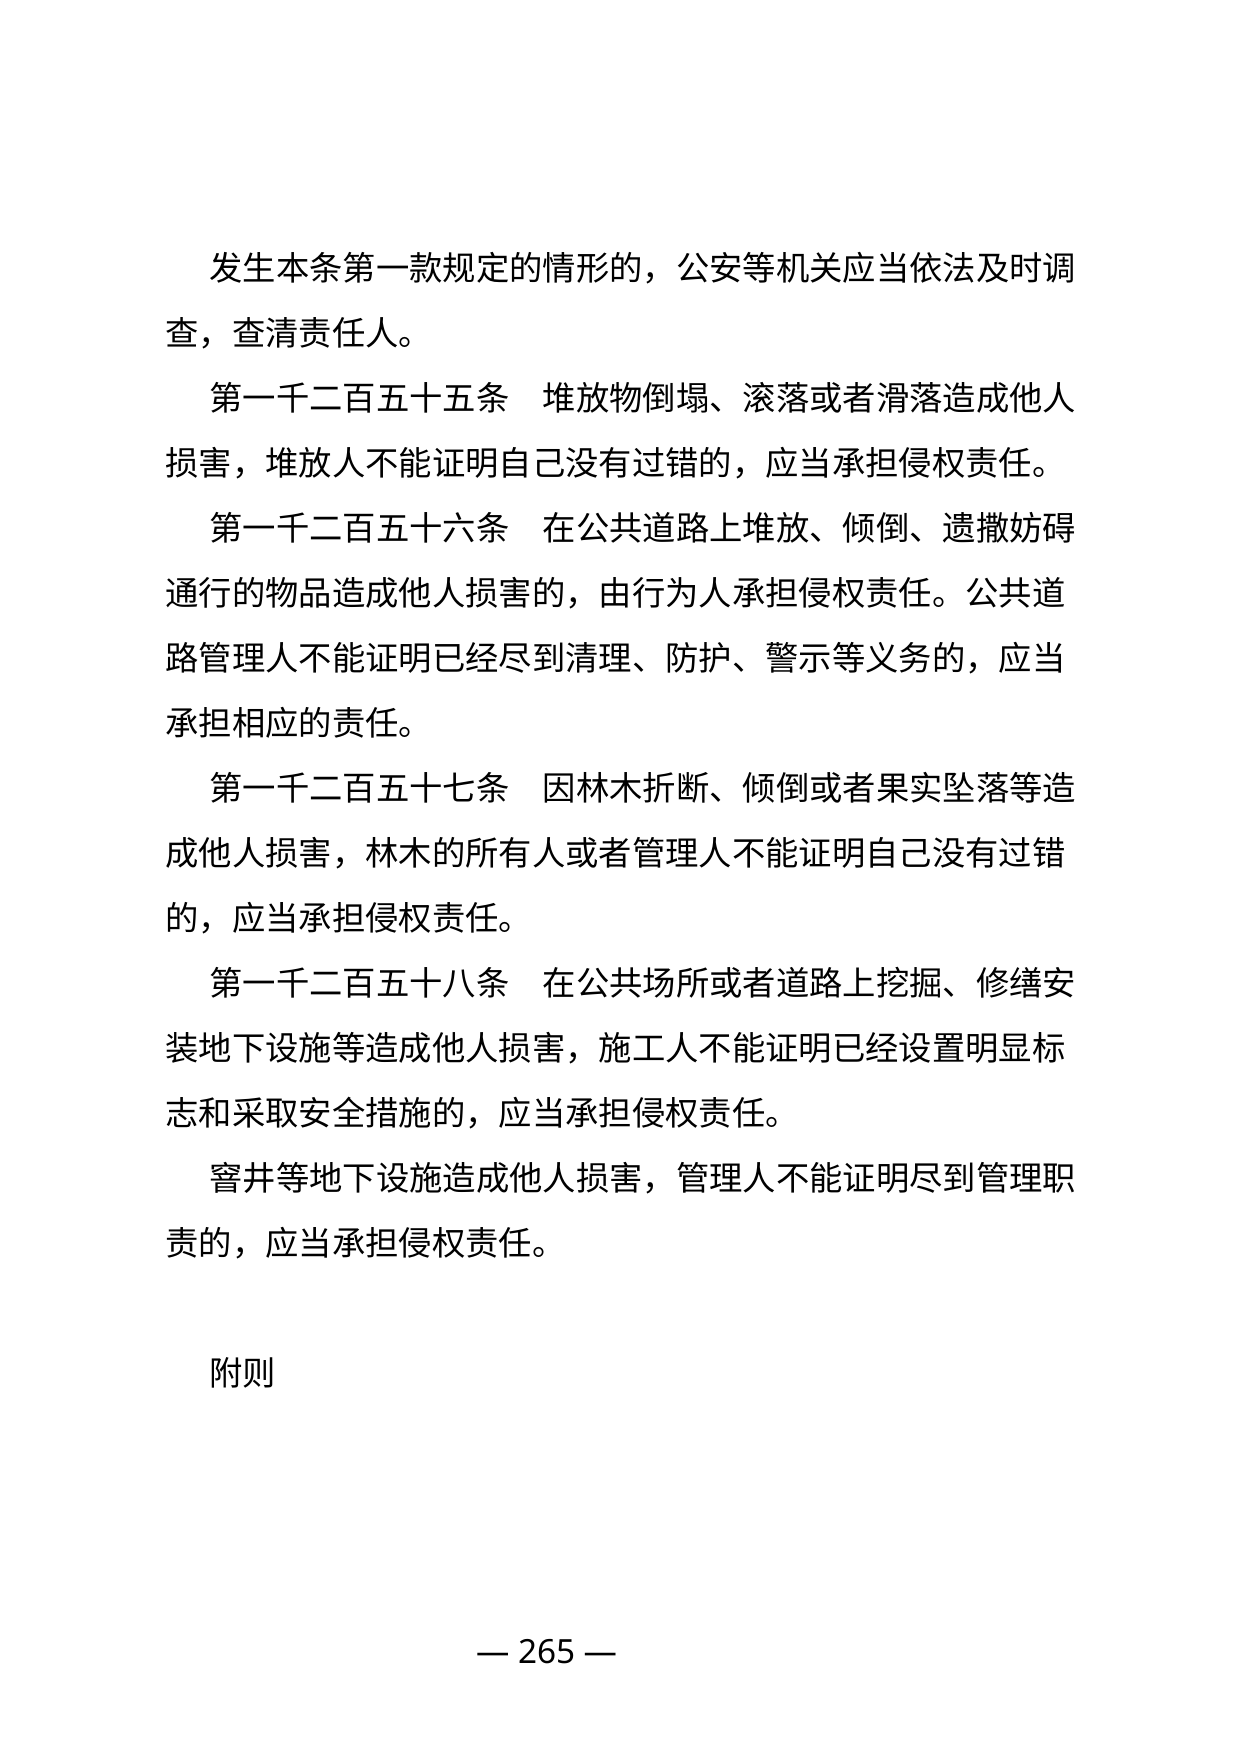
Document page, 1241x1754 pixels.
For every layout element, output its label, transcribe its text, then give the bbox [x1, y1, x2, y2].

text 第一千二百五十八条 在公共场所或者道路上挖掘、修缮安装地下设施等造成他人损害，施工人不能证明已经设置明显标志和采取安全措施的，应当承担侵权责任。 [165, 948, 1087, 1143]
text 第一千二百五十七条 因林木折断、倾倒或者果实坠落等造成他人损害，林木的所有人或者管理人不能证明自己没有过错的，应当承担侵权责任。 [165, 753, 1087, 948]
text 附则 [165, 1338, 1087, 1403]
text 第一千二百五十六条 在公共道路上堆放、倾倒、遗撒妨碍通行的物品造成他人损害的，由行为人承担侵权责任。公共道路管理人不能证明已经尽到清理、防护、警示等义务的，应当承担相应的责任。 [165, 493, 1087, 753]
text 发生本条第一款规定的情形的，公安等机关应当依法及时调查，查清责任人。 [165, 233, 1087, 363]
text 窨井等地下设施造成他人损害，管理人不能证明尽到管理职责的，应当承担侵权责任。 [165, 1143, 1087, 1273]
text 第一千二百五十五条 堆放物倒塌、滚落或者滑落造成他人损害，堆放人不能证明自己没有过错的，应当承担侵权责任。 [165, 363, 1087, 493]
